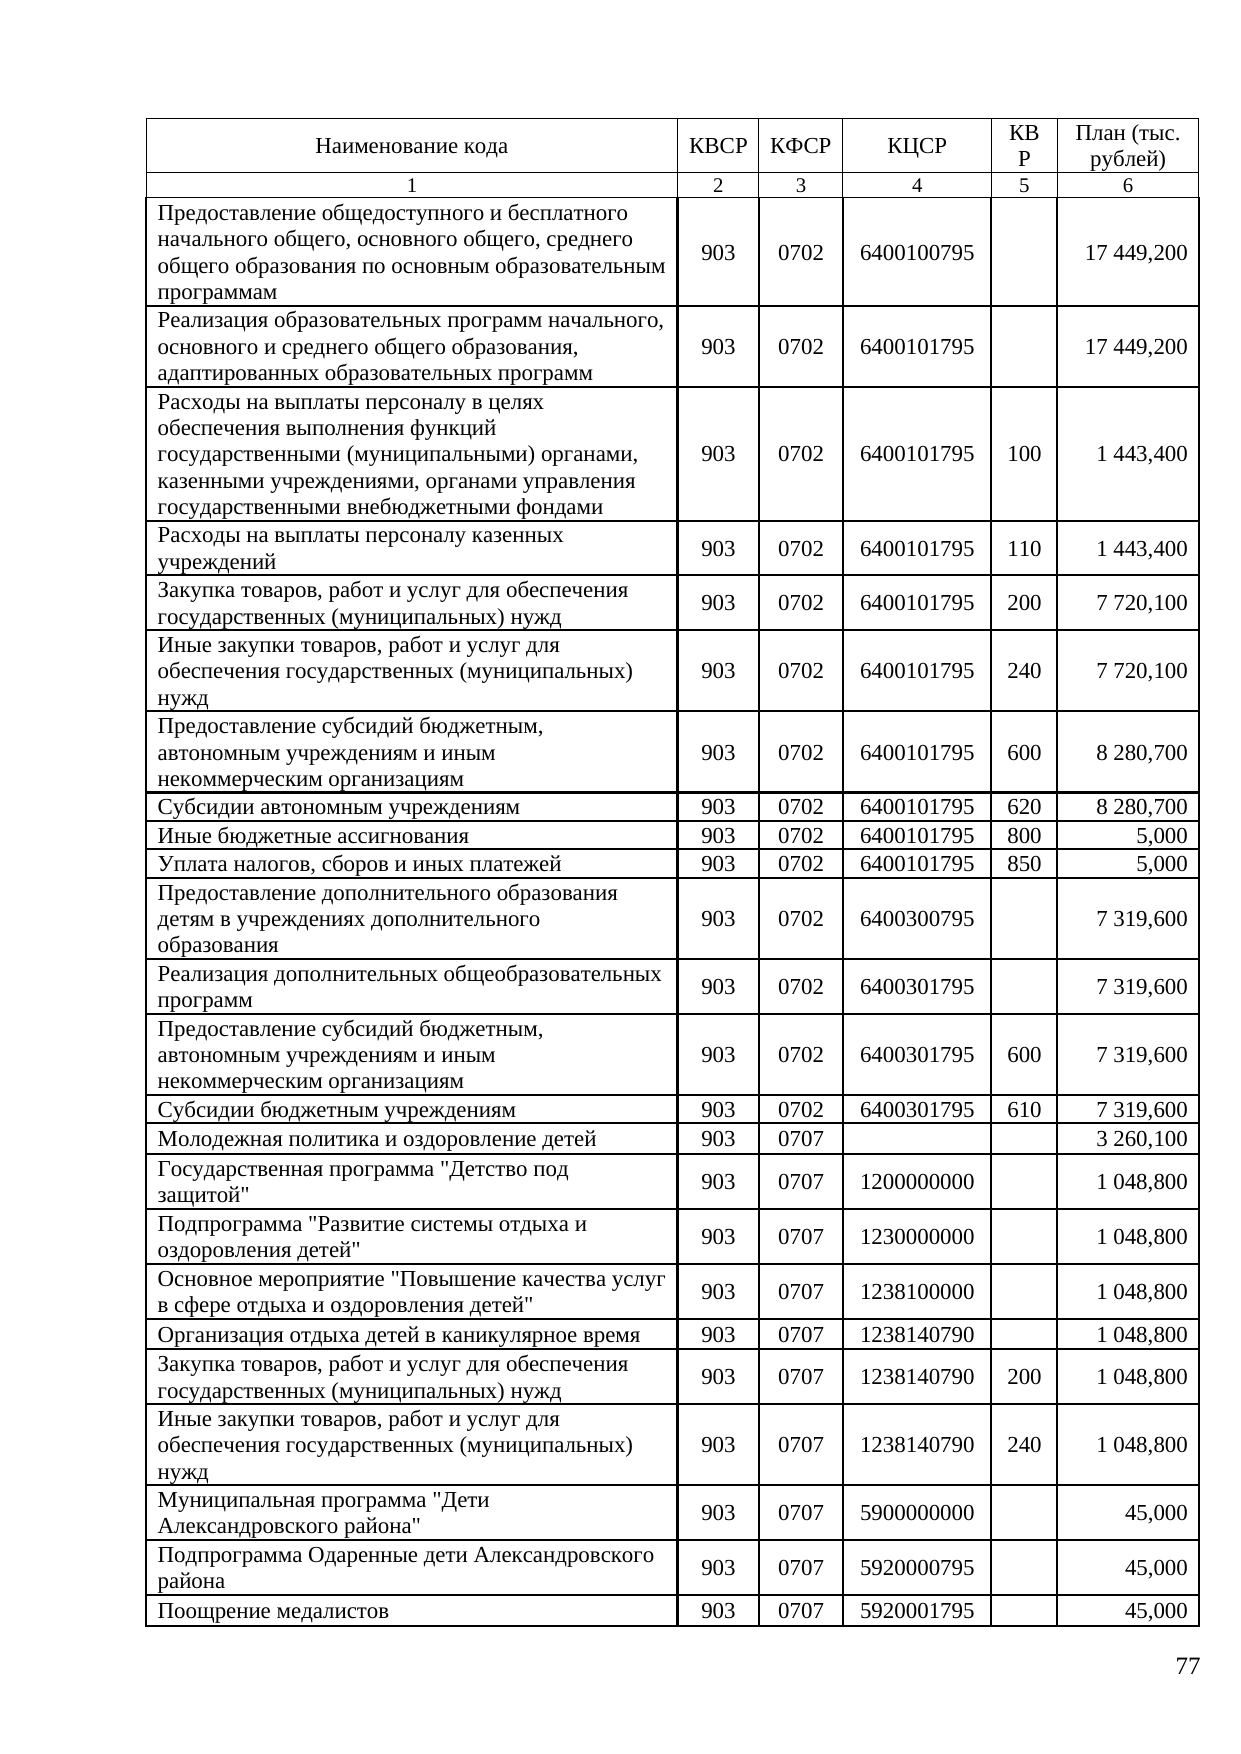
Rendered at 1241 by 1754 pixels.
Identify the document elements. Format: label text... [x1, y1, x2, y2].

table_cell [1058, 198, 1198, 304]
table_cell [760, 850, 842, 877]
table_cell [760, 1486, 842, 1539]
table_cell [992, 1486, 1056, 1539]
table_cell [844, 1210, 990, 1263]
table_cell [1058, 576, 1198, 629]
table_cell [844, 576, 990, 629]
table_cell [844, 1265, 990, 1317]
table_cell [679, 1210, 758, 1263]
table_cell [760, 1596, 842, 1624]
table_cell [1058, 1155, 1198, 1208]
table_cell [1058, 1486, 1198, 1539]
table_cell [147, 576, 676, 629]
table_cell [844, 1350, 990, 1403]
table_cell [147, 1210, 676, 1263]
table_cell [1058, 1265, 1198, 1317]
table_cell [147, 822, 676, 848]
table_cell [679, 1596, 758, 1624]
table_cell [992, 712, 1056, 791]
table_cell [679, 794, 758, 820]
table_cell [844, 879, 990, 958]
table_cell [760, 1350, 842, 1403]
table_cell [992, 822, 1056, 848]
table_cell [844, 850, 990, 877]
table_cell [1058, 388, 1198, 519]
table_cell 3 [759, 173, 842, 197]
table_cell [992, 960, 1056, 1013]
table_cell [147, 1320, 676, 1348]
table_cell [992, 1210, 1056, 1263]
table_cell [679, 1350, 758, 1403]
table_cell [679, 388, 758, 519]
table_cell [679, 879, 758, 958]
table_cell 6 [1058, 173, 1198, 197]
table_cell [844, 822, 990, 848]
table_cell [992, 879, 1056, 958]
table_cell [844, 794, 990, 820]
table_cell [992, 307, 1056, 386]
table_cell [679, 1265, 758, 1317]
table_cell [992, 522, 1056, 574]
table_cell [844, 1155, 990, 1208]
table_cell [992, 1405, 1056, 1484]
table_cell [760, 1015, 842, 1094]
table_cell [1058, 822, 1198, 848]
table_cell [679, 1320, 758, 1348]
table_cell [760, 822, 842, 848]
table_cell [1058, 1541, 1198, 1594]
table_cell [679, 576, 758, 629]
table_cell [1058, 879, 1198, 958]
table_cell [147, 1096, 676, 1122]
table_cell 5 [992, 173, 1057, 197]
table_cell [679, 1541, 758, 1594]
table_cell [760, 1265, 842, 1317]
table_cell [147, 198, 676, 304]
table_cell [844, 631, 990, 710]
table_header КЦСР [843, 119, 991, 172]
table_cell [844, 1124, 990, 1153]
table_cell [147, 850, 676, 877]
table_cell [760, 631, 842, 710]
table_cell 1 [147, 173, 677, 197]
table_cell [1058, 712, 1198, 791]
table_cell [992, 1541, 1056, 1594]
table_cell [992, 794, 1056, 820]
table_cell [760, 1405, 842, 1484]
table_cell 2 [678, 173, 758, 197]
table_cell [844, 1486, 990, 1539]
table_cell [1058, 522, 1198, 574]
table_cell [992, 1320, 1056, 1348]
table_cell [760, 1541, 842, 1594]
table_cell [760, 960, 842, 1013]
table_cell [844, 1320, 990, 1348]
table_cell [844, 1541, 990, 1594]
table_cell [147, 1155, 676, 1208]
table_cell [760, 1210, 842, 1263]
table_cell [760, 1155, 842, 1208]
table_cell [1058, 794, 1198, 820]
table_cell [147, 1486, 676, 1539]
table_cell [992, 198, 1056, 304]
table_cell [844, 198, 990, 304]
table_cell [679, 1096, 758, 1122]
table_header КФСР [759, 119, 842, 172]
table_header Наименование кода [147, 119, 677, 172]
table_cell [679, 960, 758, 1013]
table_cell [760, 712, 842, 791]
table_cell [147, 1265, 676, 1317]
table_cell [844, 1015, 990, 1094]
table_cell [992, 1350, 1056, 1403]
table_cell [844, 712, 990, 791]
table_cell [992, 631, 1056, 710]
table_cell 4 [843, 173, 991, 197]
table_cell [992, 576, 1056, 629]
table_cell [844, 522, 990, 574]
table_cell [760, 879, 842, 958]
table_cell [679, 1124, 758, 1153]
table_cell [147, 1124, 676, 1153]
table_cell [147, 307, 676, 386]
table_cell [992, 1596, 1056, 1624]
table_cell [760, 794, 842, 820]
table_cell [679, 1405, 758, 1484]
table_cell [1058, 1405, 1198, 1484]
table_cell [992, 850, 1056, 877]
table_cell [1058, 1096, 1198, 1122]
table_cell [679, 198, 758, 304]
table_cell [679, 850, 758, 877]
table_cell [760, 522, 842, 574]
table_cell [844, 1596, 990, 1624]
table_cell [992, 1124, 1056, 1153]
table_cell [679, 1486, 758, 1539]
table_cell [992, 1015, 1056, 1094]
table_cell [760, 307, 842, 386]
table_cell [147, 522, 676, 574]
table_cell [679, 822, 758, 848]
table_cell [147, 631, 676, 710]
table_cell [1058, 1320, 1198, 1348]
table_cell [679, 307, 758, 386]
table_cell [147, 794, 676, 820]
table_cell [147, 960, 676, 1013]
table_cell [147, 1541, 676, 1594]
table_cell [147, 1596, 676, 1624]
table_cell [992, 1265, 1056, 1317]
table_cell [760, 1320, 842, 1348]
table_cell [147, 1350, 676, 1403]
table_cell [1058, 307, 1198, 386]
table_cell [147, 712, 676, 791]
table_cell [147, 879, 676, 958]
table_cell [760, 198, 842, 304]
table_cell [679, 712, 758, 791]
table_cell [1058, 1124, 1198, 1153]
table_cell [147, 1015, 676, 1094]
table_header План (тыс. рублей) [1058, 119, 1198, 172]
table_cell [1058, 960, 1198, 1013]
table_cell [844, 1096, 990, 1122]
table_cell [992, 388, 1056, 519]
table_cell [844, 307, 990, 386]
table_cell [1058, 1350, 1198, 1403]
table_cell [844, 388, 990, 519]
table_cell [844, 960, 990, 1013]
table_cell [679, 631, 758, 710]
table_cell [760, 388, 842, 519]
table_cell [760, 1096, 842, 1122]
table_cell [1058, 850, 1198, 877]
table_header КВР [992, 119, 1057, 172]
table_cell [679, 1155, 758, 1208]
table_header КВСР [678, 119, 758, 172]
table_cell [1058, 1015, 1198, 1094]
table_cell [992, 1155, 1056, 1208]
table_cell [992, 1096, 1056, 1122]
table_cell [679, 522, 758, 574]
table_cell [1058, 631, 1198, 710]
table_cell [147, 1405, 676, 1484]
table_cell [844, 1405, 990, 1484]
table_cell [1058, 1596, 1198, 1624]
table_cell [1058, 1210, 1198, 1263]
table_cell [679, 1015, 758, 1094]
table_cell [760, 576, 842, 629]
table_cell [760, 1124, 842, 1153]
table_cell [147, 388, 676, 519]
